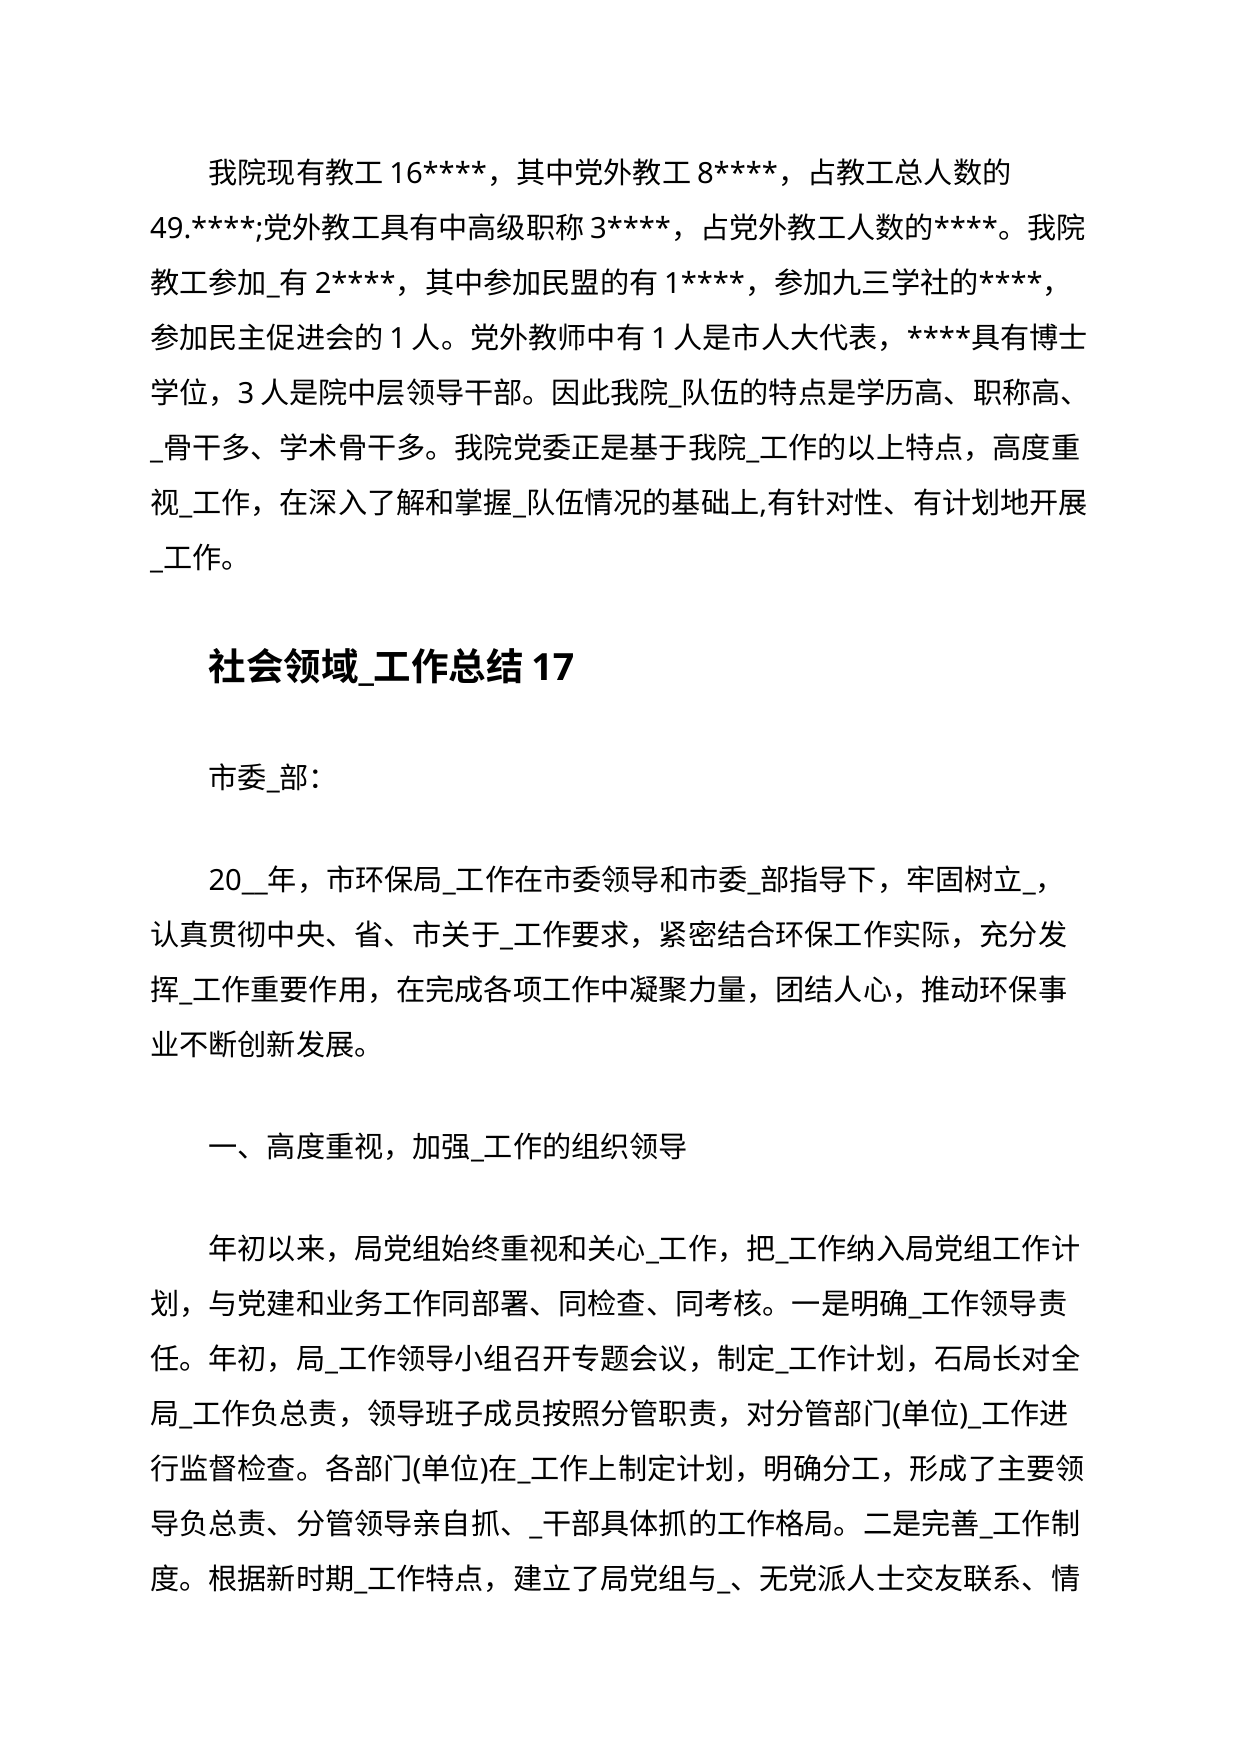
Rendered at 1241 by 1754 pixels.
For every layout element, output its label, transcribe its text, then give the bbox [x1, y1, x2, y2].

text 市委_部： [150, 754, 1090, 797]
text 一、高度重视，加强_工作的组织领导 [150, 1123, 1090, 1166]
text 20__年，市环保局_工作在市委领导和市委_部指导下，牢固树立_，认真贯彻中央、省、市关于_工作要求，紧密结合环保工作实际，充分发挥_工作重要作用，在完成各项工作中凝聚力量，团结人心，推动环保事业不断创新发展。 [150, 857, 1090, 1064]
text 社会领域_工作总结17 [150, 637, 1090, 691]
text 我院现有教工16****，其中党外教工8****，占教工总人数的49.****;党外教工具有中高级职称3****，占党外教工人数的****。我院教工参加_有2****，其中参加民盟的有1****，参加九三学社的****，参加民主促进会的1人。党外教师中有1人是市人大代表，****具有博士学位，3人是院中层领导干部。因此我院_队伍的特点是学历高、职称高、_骨干多、学术骨干多。我院党委正是基于我院_工作的以上特点，高度重视_工作，在深入了解和掌握_队伍情况的基础上,有针对性、有计划地开展_工作。 [150, 150, 1090, 577]
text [150, 1225, 1090, 1598]
